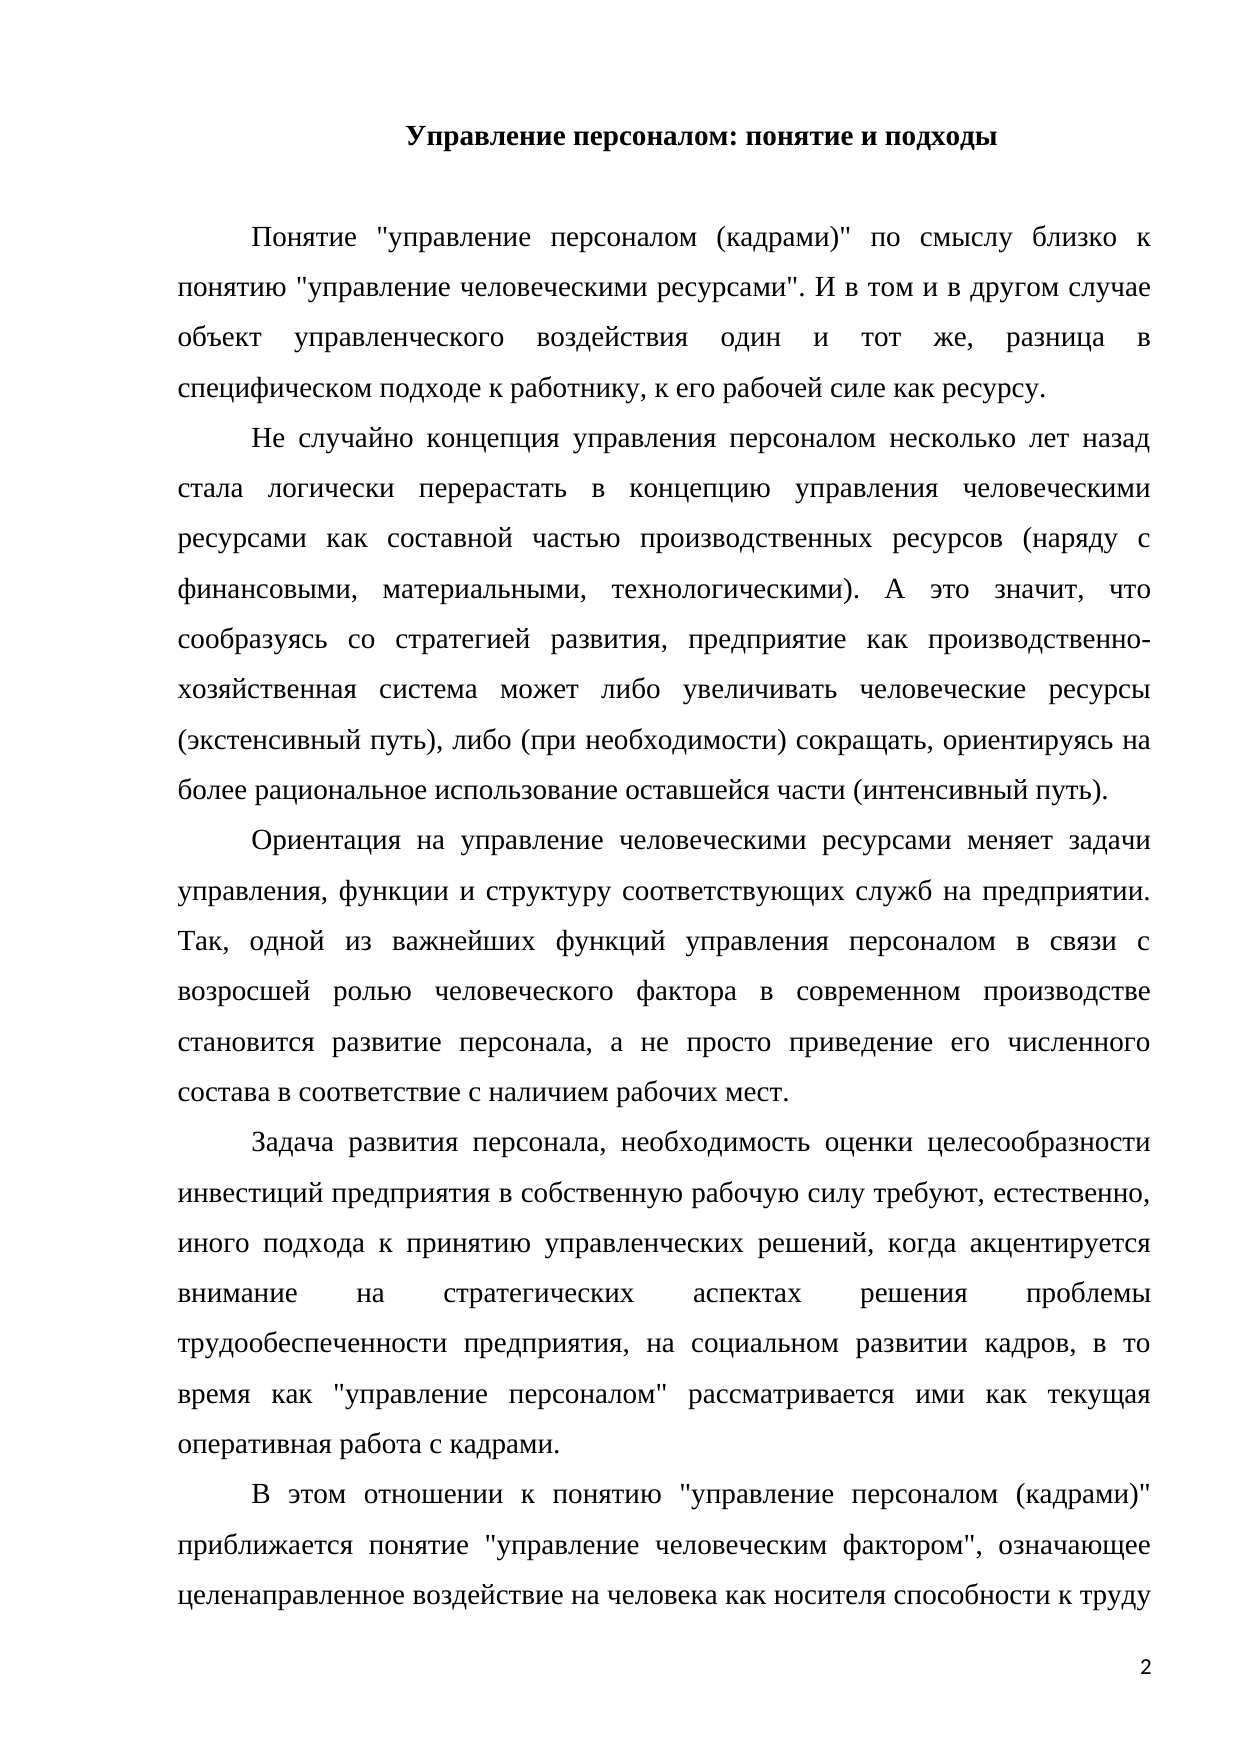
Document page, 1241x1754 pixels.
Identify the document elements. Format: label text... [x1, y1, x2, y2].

text Задача развития персонала, необходимость оценки целесообразности инвестиций предприятия в собственную рабочую силу требуют, естественно, иного подхода к принятию управленческих решений, когда акцентируется внимание на стратегических аспектах решения проблемы трудообеспеченности предприятия, на социальном развитии кадров, в то время как "управление персоналом" рассматривается ими как текущая оперативная работа с кадрами. [177, 1124, 1152, 1460]
text Управление персоналом: понятие и подходы [177, 118, 1152, 152]
text Понятие "управление персоналом (кадрами)" по смыслу близко к понятию "управление человеческими ресурсами". И в том и в другом случае объект управленческого воздействия один и тот же, разница в специфическом подходе к работнику, к его рабочей силе как ресурсу. [177, 219, 1152, 403]
text Ориентация на управление человеческими ресурсами меняет задачи управления, функции и структуру соответствующих служб на предприятии. Так, одной из важнейших функций управления персоналом в связи с возросшей ролью человеческого фактора в современном производстве становится развитие персонала, а не просто приведение его численного состава в соответствие с наличием рабочих мест. [177, 822, 1152, 1108]
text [177, 1477, 1152, 1611]
text Не случайно концепция управления персоналом несколько лет назад стала логически перерастать в концепцию управления человеческими ресурсами как составной частью производственных ресурсов (наряду с финансовыми, материальными, технологическими). А это значит, что сообразуясь со стратегией развития, предприятие как производственно-хозяйственная система может либо увеличивать человеческие ресурсы (экстенсивный путь), либо (при необходимости) сокращать, ориентируясь на более рациональное использование оставшейся части (интенсивный путь). [177, 420, 1152, 806]
